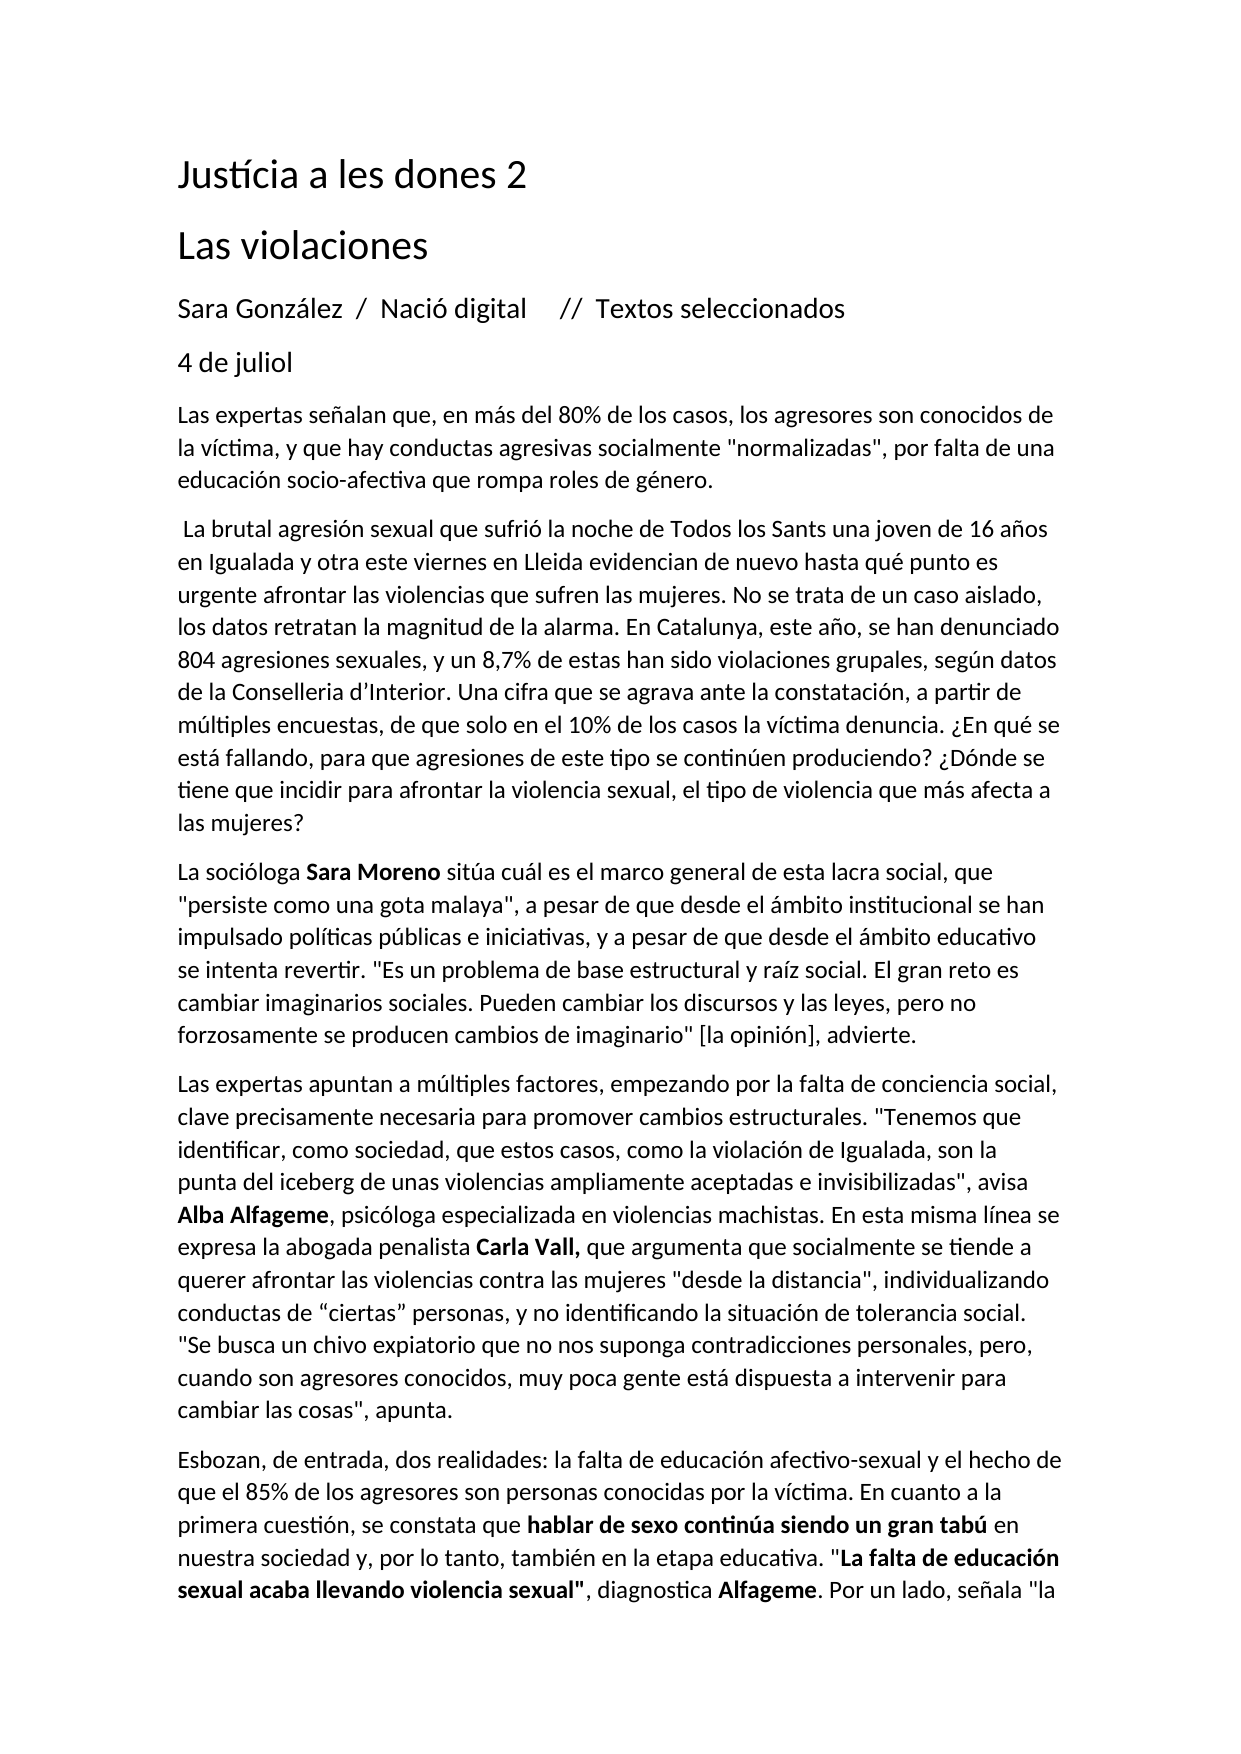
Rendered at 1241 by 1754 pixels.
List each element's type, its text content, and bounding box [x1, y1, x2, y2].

text Sara González / Nació digital // Textos seleccionados [177, 290, 1063, 325]
text Las expertas señalan que, en más del 80% de los casos, los agresores son conocidos de la víctima, y que hay conductas agresivas socialmente "normalizadas", por falta de una educación socio-afectiva que rompa roles de género. [177, 399, 1063, 495]
text 4 de juliol [177, 344, 1063, 380]
text Las expertas apuntan a múltiples factores, empezando por la falta de conciencia social, clave precisamente necesaria para promover cambios estructurales. "Tenemos que identificar, como sociedad, que estos casos, como la violación de Igualada, son la punta del iceberg de unas violencias ampliamente aceptadas e invisibilizadas", avisa Alba Alfageme, psicóloga especializada en violencias machistas. En esta misma línea se expresa la abogada penalista Carla Vall, que argumenta que socialmente se tiende a querer afrontar las violencias contra las mujeres "desde la distancia", individualizando conductas de “ciertas” personas, y no identificando la situación de tolerancia social. "Se busca un chivo expiatorio que no nos suponga contradicciones personales, pero, cuando son agresores conocidos, muy poca gente está dispuesta a intervenir para cambiar las cosas", apunta. [177, 1068, 1063, 1425]
text Justícia a les dones 2 [177, 148, 1063, 198]
text La socióloga Sara Moreno sitúa cuál es el marco general de esta lacra social, que "persiste como una gota malaya", a pesar de que desde el ámbito institucional se han impulsado políticas públicas e iniciativas, y a pesar de que desde el ámbito educativo se intenta revertir. "Es un problema de base estructural y raíz social. El gran reto es cambiar imaginarios sociales. Pueden cambiar los discursos y las leyes, pero no forzosamente se producen cambios de imaginario" [la opinión], advierte. [177, 856, 1063, 1050]
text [177, 1444, 1063, 1605]
text Las violaciones [177, 219, 1063, 269]
text La brutal agresión sexual que sufrió la noche de Todos los Sants una joven de 16 años en Igualada y otra este viernes en Lleida evidencian de nuevo hasta qué punto es urgente afrontar las violencias que sufren las mujeres. No se trata de un caso aislado, los datos retratan la magnitud de la alarma. En Catalunya, este año, se han denunciado 804 agresiones sexuales, y un 8,7% de estas han sido violaciones grupales, según datos de la Conselleria d’Interior. Una cifra que se agrava ante la constatación, a partir de múltiples encuestas, de que solo en el 10% de los casos la víctima denuncia. ¿En qué se está fallando, para que agresiones de este tipo se continúen produciendo? ¿Dónde se tiene que incidir para afrontar la violencia sexual, el tipo de violencia que más afecta a las mujeres? [177, 513, 1063, 837]
